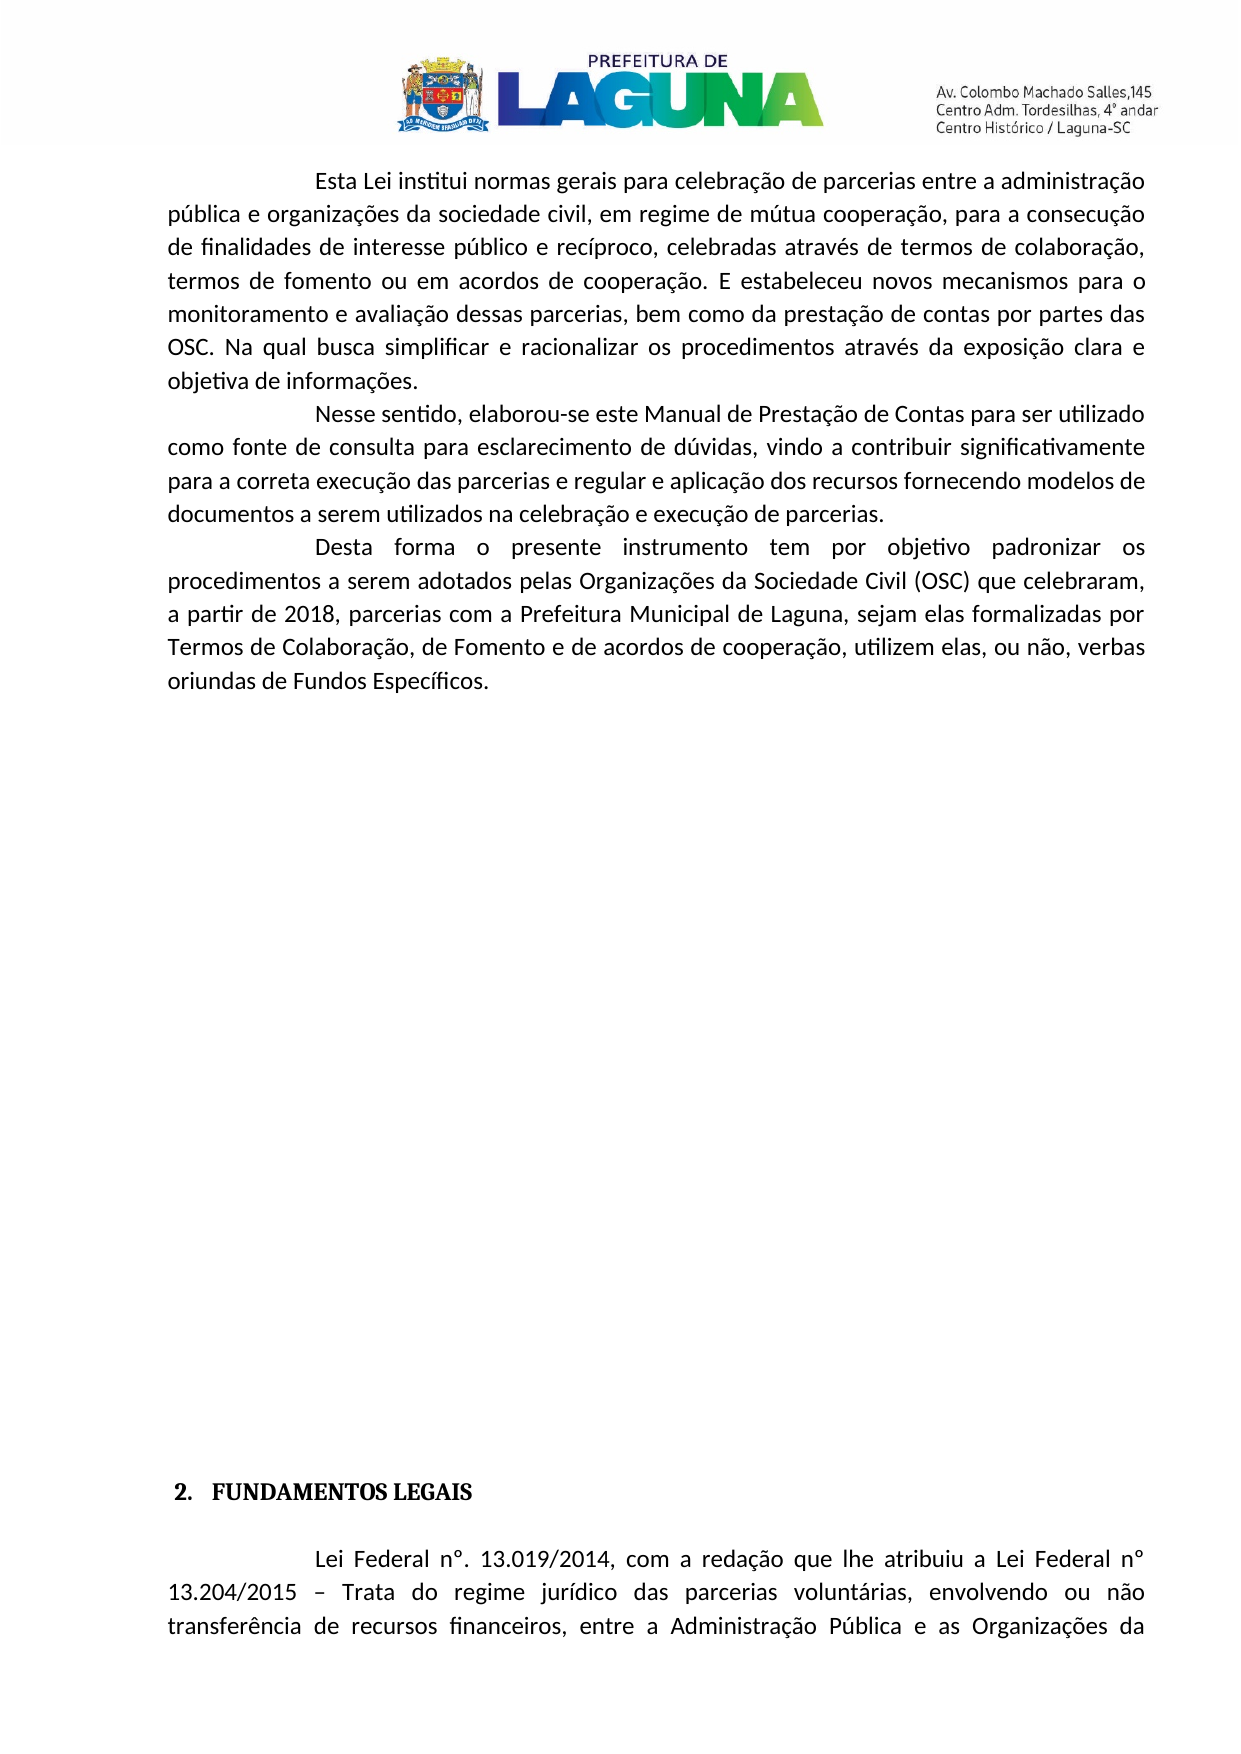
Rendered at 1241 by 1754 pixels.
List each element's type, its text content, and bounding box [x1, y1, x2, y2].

list FUNDAMENTOS LEGAIS [174, 1474, 1146, 1507]
picture [0, 0, 1236, 144]
text Esta Lei institui normas gerais para celebração de parcerias entre a administração pública e organizações da sociedade civil, em regime de mútua cooperação, para a consecução de finalidades de interesse público e recíproco, celebradas através de termos de colaboração, termos de fomento ou em acordos de cooperação. E estabeleceu novos mecanismos para o monitoramento e avaliação dessas parcerias, bem como da prestação de contas por partes das OSC. Na qual busca simplificar e racionalizar os procedimentos através da exposição clara e objetiva de informações. [167, 162, 1146, 396]
text Desta forma o presente instrumento tem por objetivo padronizar os procedimentos a serem adotados pelas Organizações da Sociedade Civil (OSC) que celebraram, a partir de 2018, parcerias com a Prefeitura Municipal de Laguna, sejam elas formalizadas por Termos de Colaboração, de Fomento e de acordos de cooperação, utilizem elas, ou não, verbas oriundas de Fundos Específicos. [167, 529, 1146, 696]
text Nesse sentido, elaborou-se este Manual de Prestação de Contas para ser utilizado como fonte de consulta para esclarecimento de dúvidas, vindo a contribuir significativamente para a correta execução das parcerias e regular e aplicação dos recursos fornecendo modelos de documentos a serem utilizados na celebração e execução de parcerias. [167, 396, 1146, 529]
